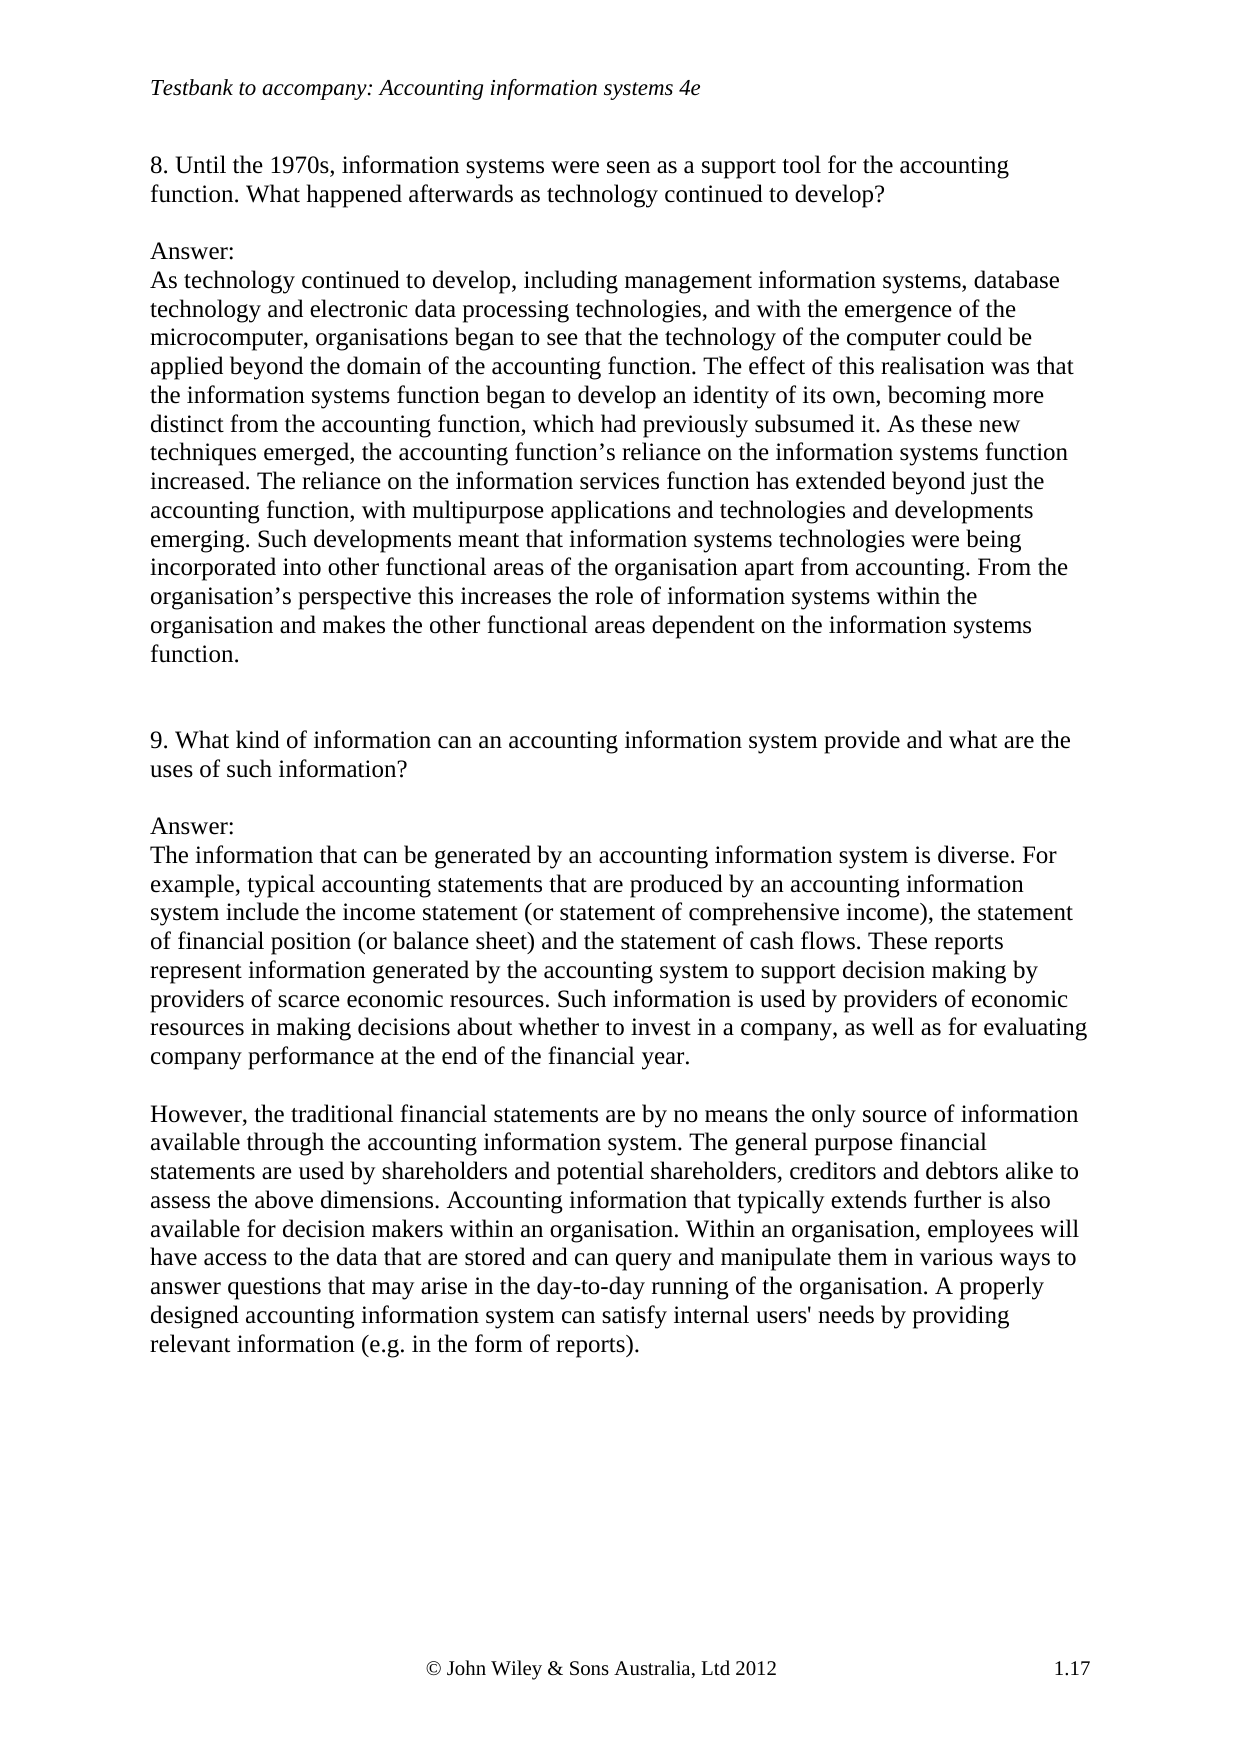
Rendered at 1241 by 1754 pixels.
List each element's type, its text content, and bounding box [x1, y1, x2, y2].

text The information that can be generated by an accounting information system is diverse. For example, typical accounting statements that are produced by an accounting information system include the income statement (or statement of comprehensive income), the statement of financial position (or balance sheet) and the statement of cash flows. These reports represent information generated by the accounting system to support decision making by providers of scarce economic resources. Such information is used by providers of economic resources in making decisions about whether to invest in a company, as well as for evaluating company performance at the end of the financial year. [150, 840, 1090, 1070]
text Answer: [150, 811, 1090, 840]
text 8. Until the 1970s, information systems were seen as a support tool for the accounting function. What happened afterwards as technology continued to develop? [150, 150, 1090, 207]
text Answer: [150, 236, 1090, 265]
text As technology continued to develop, including management information systems, database technology and electronic data processing technologies, and with the emergence of the microcomputer, organisations began to see that the technology of the computer could be applied beyond the domain of the accounting function. The effect of this realisation was that the information systems function began to develop an identity of its own, becoming more distinct from the accounting function, which had previously subsumed it. As these new techniques emerged, the accounting function’s reliance on the information systems function increased. The reliance on the information services function has extended beyond just the accounting function, with multipurpose applications and technologies and developments emerging. Such developments meant that information systems technologies were being incorporated into other functional areas of the organisation apart from accounting. From the organisation’s perspective this increases the role of information systems within the organisation and makes the other functional areas dependent on the information systems function. [150, 265, 1090, 667]
text However, the traditional financial statements are by no means the only source of information available through the accounting information system. The general purpose financial statements are used by shareholders and potential shareholders, creditors and debtors alike to assess the above dimensions. Accounting information that typically extends further is also available for decision makers within an organisation. Within an organisation, employees will have access to the data that are stored and can query and manipulate them in various ways to answer questions that may arise in the day-to-day running of the organisation. A properly designed accounting information system can satisfy internal users' needs by providing relevant information (e.g. in the form of reports). [150, 1099, 1090, 1357]
text 9. What kind of information can an accounting information system provide and what are the uses of such information? [150, 725, 1090, 782]
